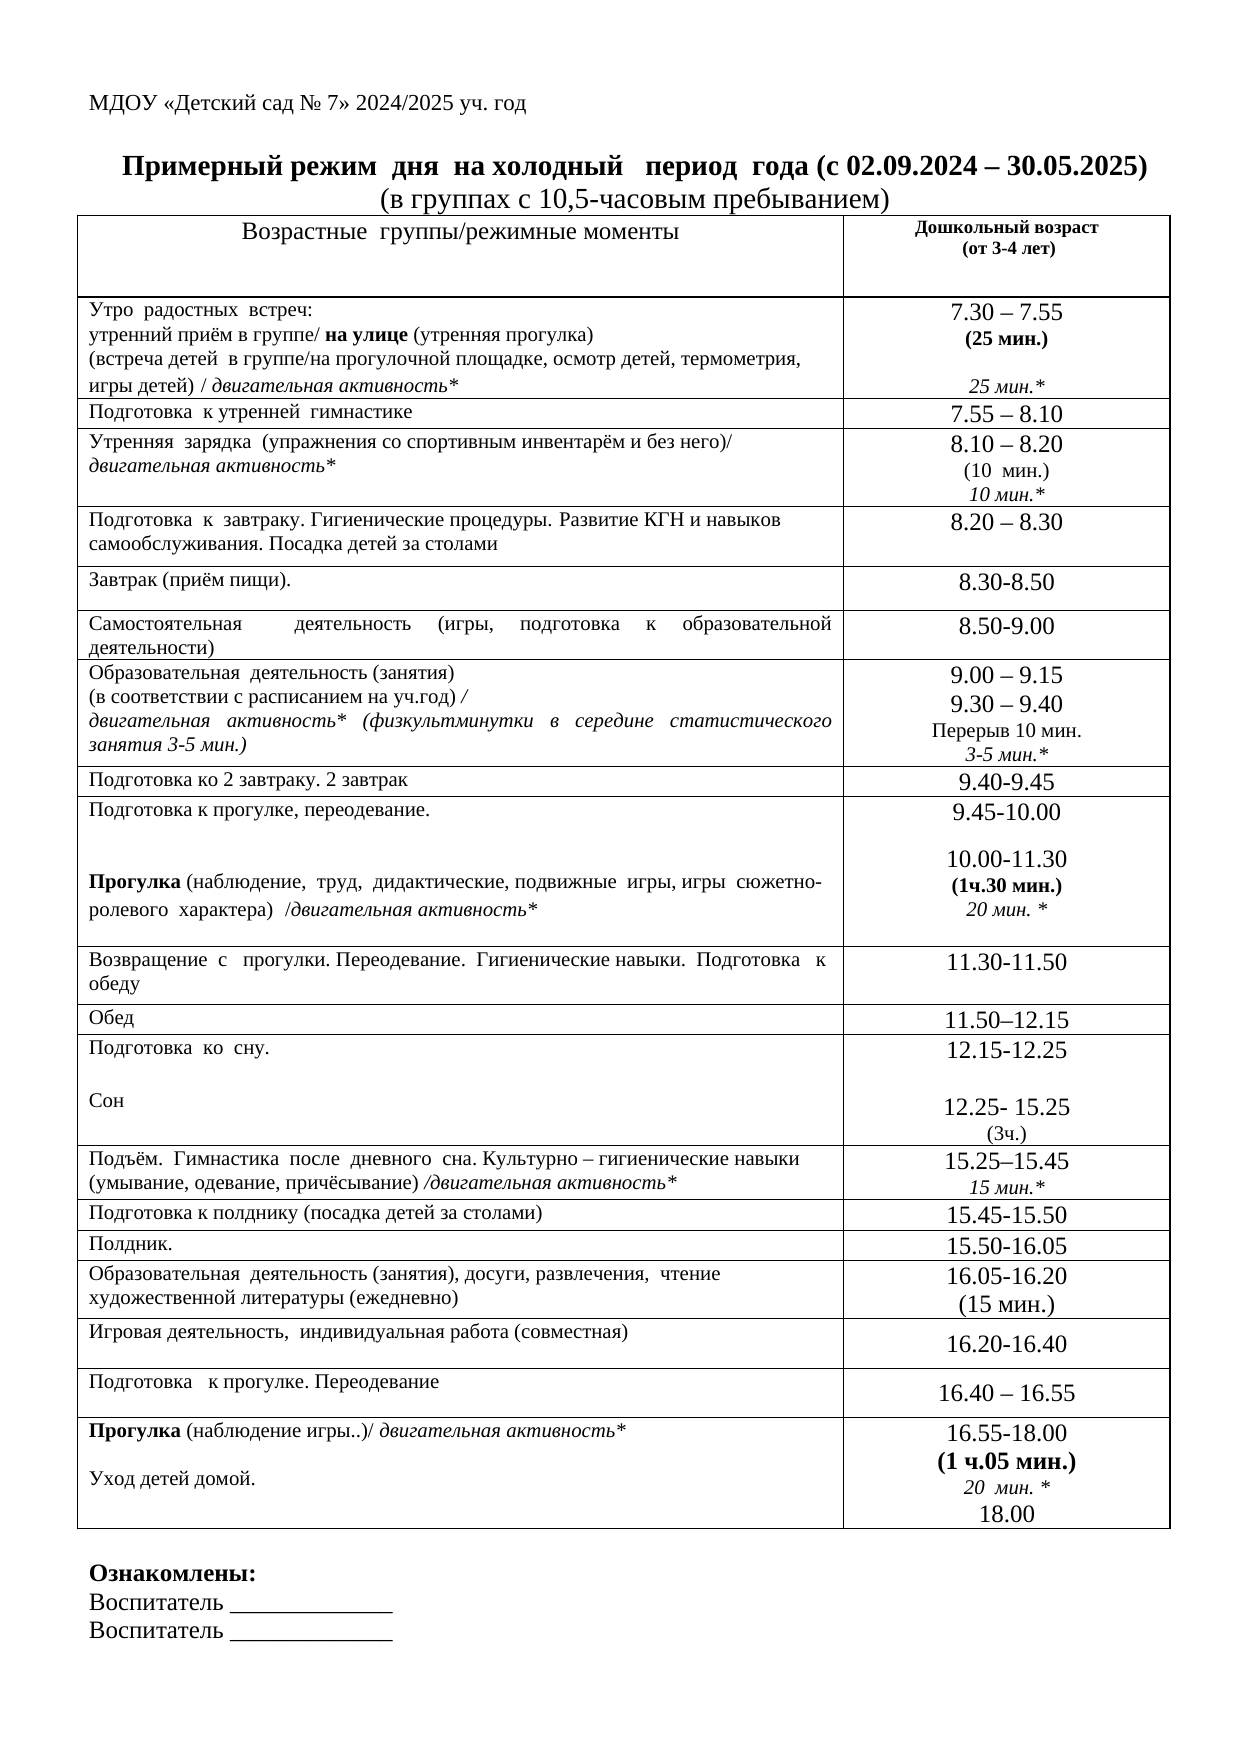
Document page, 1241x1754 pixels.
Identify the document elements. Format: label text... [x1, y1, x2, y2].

table_cell 8.20 – 8.30 [844, 507, 1169, 566]
table_cell 8.50-9.00 [844, 611, 1169, 659]
table_cell 16.05-16.20 (15 мин.) [844, 1261, 1169, 1318]
table_cell Подготовка ко 2 завтраку. 2 завтрак [78, 767, 843, 796]
text Воспитатель _____________ [89, 1587, 1181, 1615]
table_cell Подготовка к прогулке, переодевание. Прогулка (наблюдение, труд, дидактические, подвижные игры, игры сюжетно-ролевого характера) /двигательная активность* [78, 797, 843, 946]
text МДОУ «Детский сад № 7» 2024/2025 уч. год [89, 89, 1181, 115]
table_cell 7.30 – 7.55 (25 мин.) 25 мин.* [844, 298, 1169, 398]
table_cell 16.20-16.40 [844, 1319, 1169, 1367]
text Ознакомлены: [89, 1558, 1181, 1587]
text (в группах с 10,5-часовым пребыванием) [89, 181, 1181, 215]
table_cell Возвращение с прогулки. Переодевание. Гигиенические навыки. Подготовка к обеду [78, 947, 843, 1004]
text Примерный режим дня на холодный период года (с 02.09.2024 – 30.05.2025) [89, 148, 1181, 181]
table_cell Игровая деятельность, индивидуальная работа (совместная) [78, 1319, 843, 1367]
table_cell Образовательная деятельность (занятия), досуги, развлечения, чтение художественной литературы (ежедневно) [78, 1261, 843, 1318]
table_cell Подъём. Гимнастика после дневного сна. Культурно – гигиенические навыки (умывание, одевание, причёсывание) /двигательная активность* [78, 1146, 843, 1199]
table_cell 11.30-11.50 [844, 947, 1169, 1004]
table_cell 8.10 – 8.20 (10 мин.) 10 мин.* [844, 429, 1169, 506]
table_cell 15.25–15.45 15 мин.* [844, 1146, 1169, 1199]
table_cell 9.00 – 9.15 9.30 – 9.40 Перерыв 10 мин. 3-5 мин.* [844, 660, 1169, 766]
table_cell Обед [78, 1005, 843, 1034]
table_cell Завтрак (приём пищи). [78, 567, 843, 610]
table_cell 16.55-18.00 (1 ч.05 мин.) 20 мин. * 18.00 [844, 1418, 1169, 1528]
table_cell Подготовка к прогулке. Переодевание [78, 1369, 843, 1417]
table_cell 9.40-9.45 [844, 767, 1169, 796]
table_cell Образовательная деятельность (занятия) (в соответствии с расписанием на уч.год) / двигательная активность* (физкультминутки в середине статистического занятия 3-5 мин.) [78, 660, 843, 766]
table_cell Самостоятельная деятельность (игры, подготовка к образовательной деятельности) [78, 611, 843, 659]
table_cell Утренняя зарядка (упражнения со спортивным инвентарём и без него)/ двигательная активность* [78, 429, 843, 506]
table_cell 11.50–12.15 [844, 1005, 1169, 1034]
table_cell 9.45-10.00 10.00-11.30 (1ч.30 мин.) 20 мин. * [844, 797, 1169, 946]
table_cell Утро радостных встреч: утренний приём в группе/ на улице (утренняя прогулка) (встреча детей в группе/на прогулочной площадке, осмотр детей, термометрия, игры детей) / двигательная активность* [78, 298, 843, 398]
table_cell Прогулка (наблюдение игры..)/ двигательная активность* Уход детей домой. [78, 1418, 843, 1528]
table_cell 15.45-15.50 [844, 1200, 1169, 1230]
table_cell Подготовка к полднику (посадка детей за столами) [78, 1200, 843, 1230]
table_cell Подготовка к завтраку. Гигиенические процедуры. Развитие КГН и навыков самообслуживания. Посадка детей за столами [78, 507, 843, 566]
table_cell Подготовка к утренней гимнастике [78, 399, 843, 428]
table_cell 15.50-16.05 [844, 1231, 1169, 1260]
table_cell 7.55 – 8.10 [844, 399, 1169, 428]
table_cell Подготовка ко сну. Сон [78, 1035, 843, 1145]
table_header Возрастные группы/режимные моменты [78, 216, 843, 296]
table_header Дошкольный возраст (от 3-4 лет) [844, 216, 1169, 296]
table_cell 16.40 – 16.55 [844, 1369, 1169, 1417]
text Воспитатель _____________ [89, 1615, 1181, 1644]
table_cell Полдник. [78, 1231, 843, 1260]
table_cell 8.30-8.50 [844, 567, 1169, 610]
table_cell 12.15-12.25 12.25- 15.25 (3ч.) [844, 1035, 1169, 1145]
